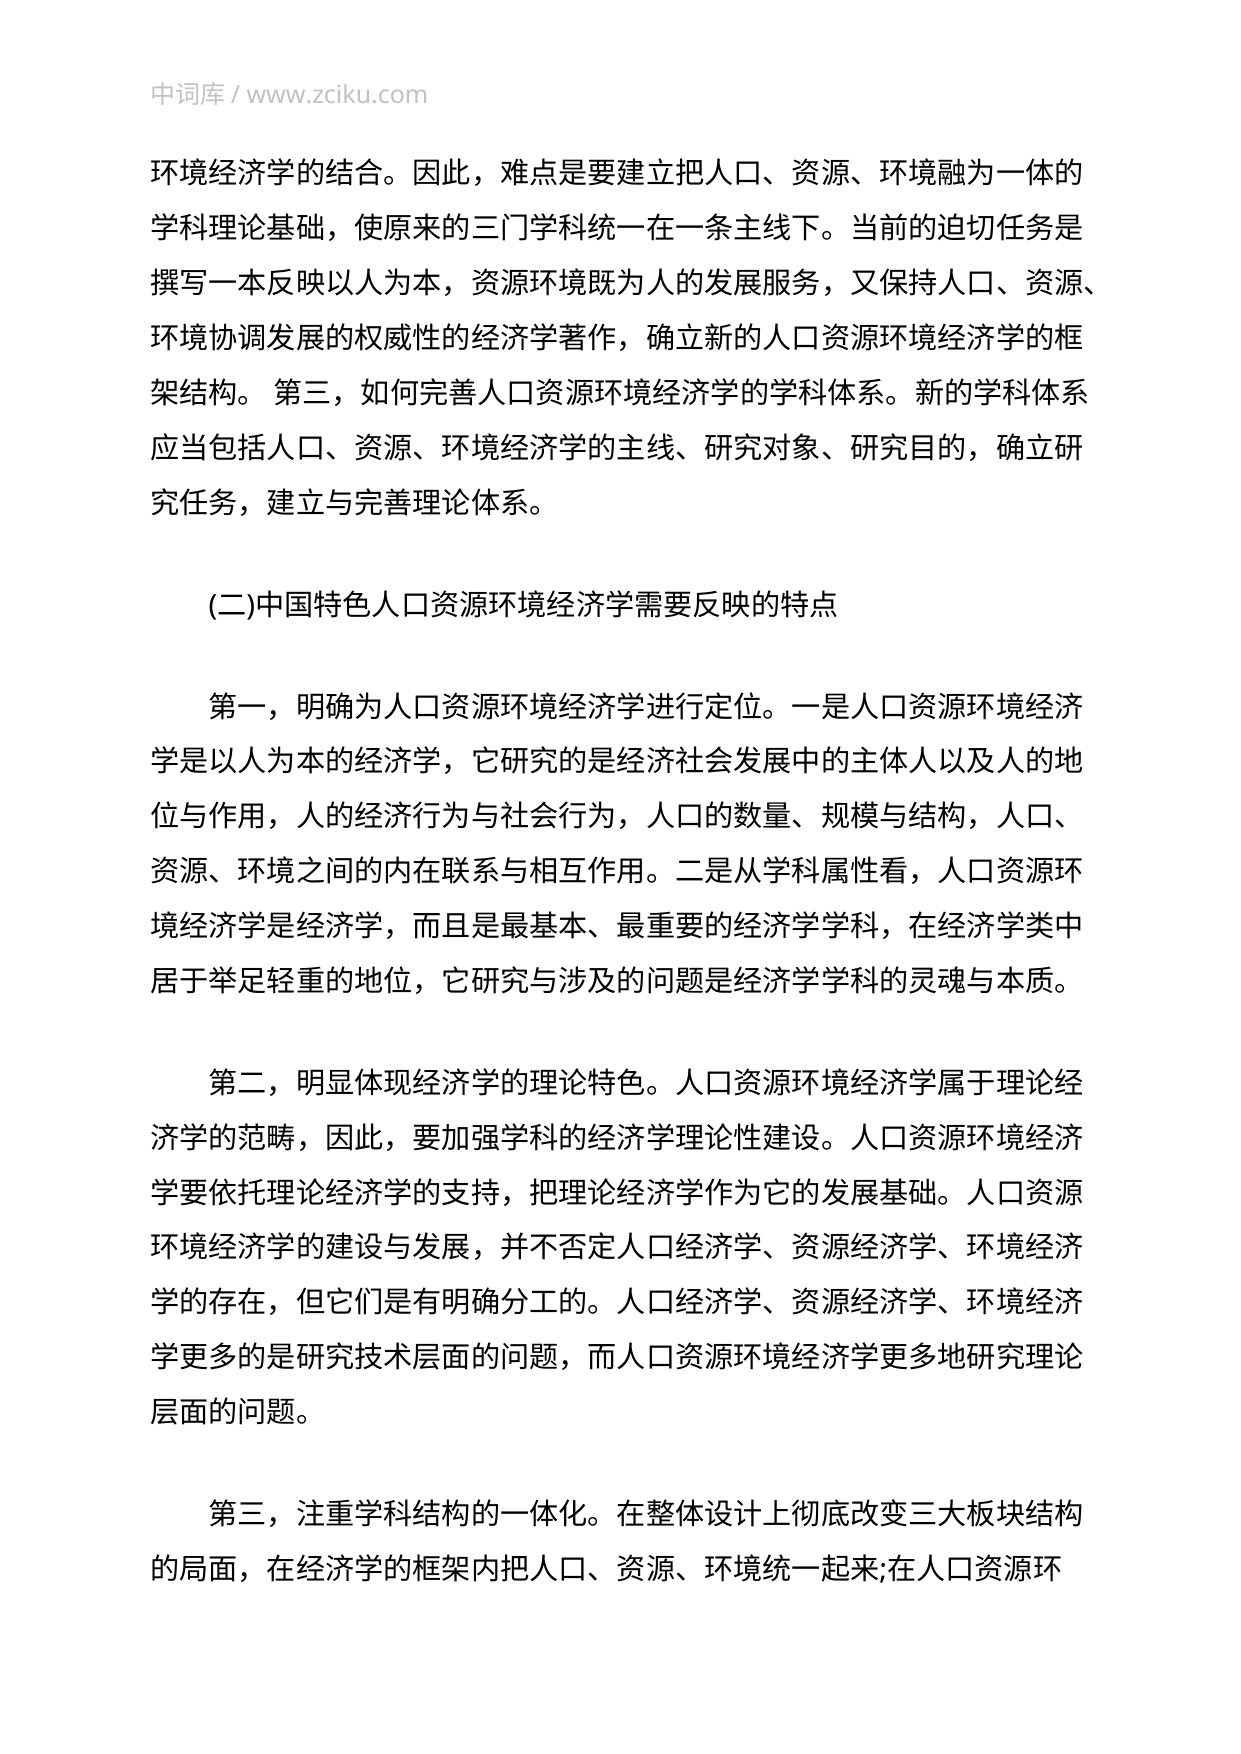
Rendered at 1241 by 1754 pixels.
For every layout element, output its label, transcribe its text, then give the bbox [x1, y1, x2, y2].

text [150, 150, 1090, 522]
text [150, 1491, 1090, 1588]
text 第二，明显体现经济学的理论特色。人口资源环境经济学属于理论经济学的范畴，因此，要加强学科的经济学理论性建设。人口资源环境经济学要依托理论经济学的支持，把理论经济学作为它的发展基础。人口资源环境经济学的建设与发展，并不否定人口经济学、资源经济学、环境经济学的存在，但它们是有明确分工的。人口经济学、资源经济学、环境经济学更多的是研究技术层面的问题，而人口资源环境经济学更多地研究理论层面的问题。 [150, 1059, 1090, 1431]
text 第一，明确为人口资源环境经济学进行定位。一是人口资源环境经济学是以人为本的经济学，它研究的是经济社会发展中的主体人以及人的地位与作用，人的经济行为与社会行为，人口的数量、规模与结构，人口、资源、环境之间的内在联系与相互作用。二是从学科属性看，人口资源环境经济学是经济学，而且是最基本、最重要的经济学学科，在经济学类中居于举足轻重的地位，它研究与涉及的问题是经济学学科的灵魂与本质。 [150, 683, 1090, 1000]
text (二)中国特色人口资源环境经济学需要反映的特点 [150, 581, 1090, 623]
